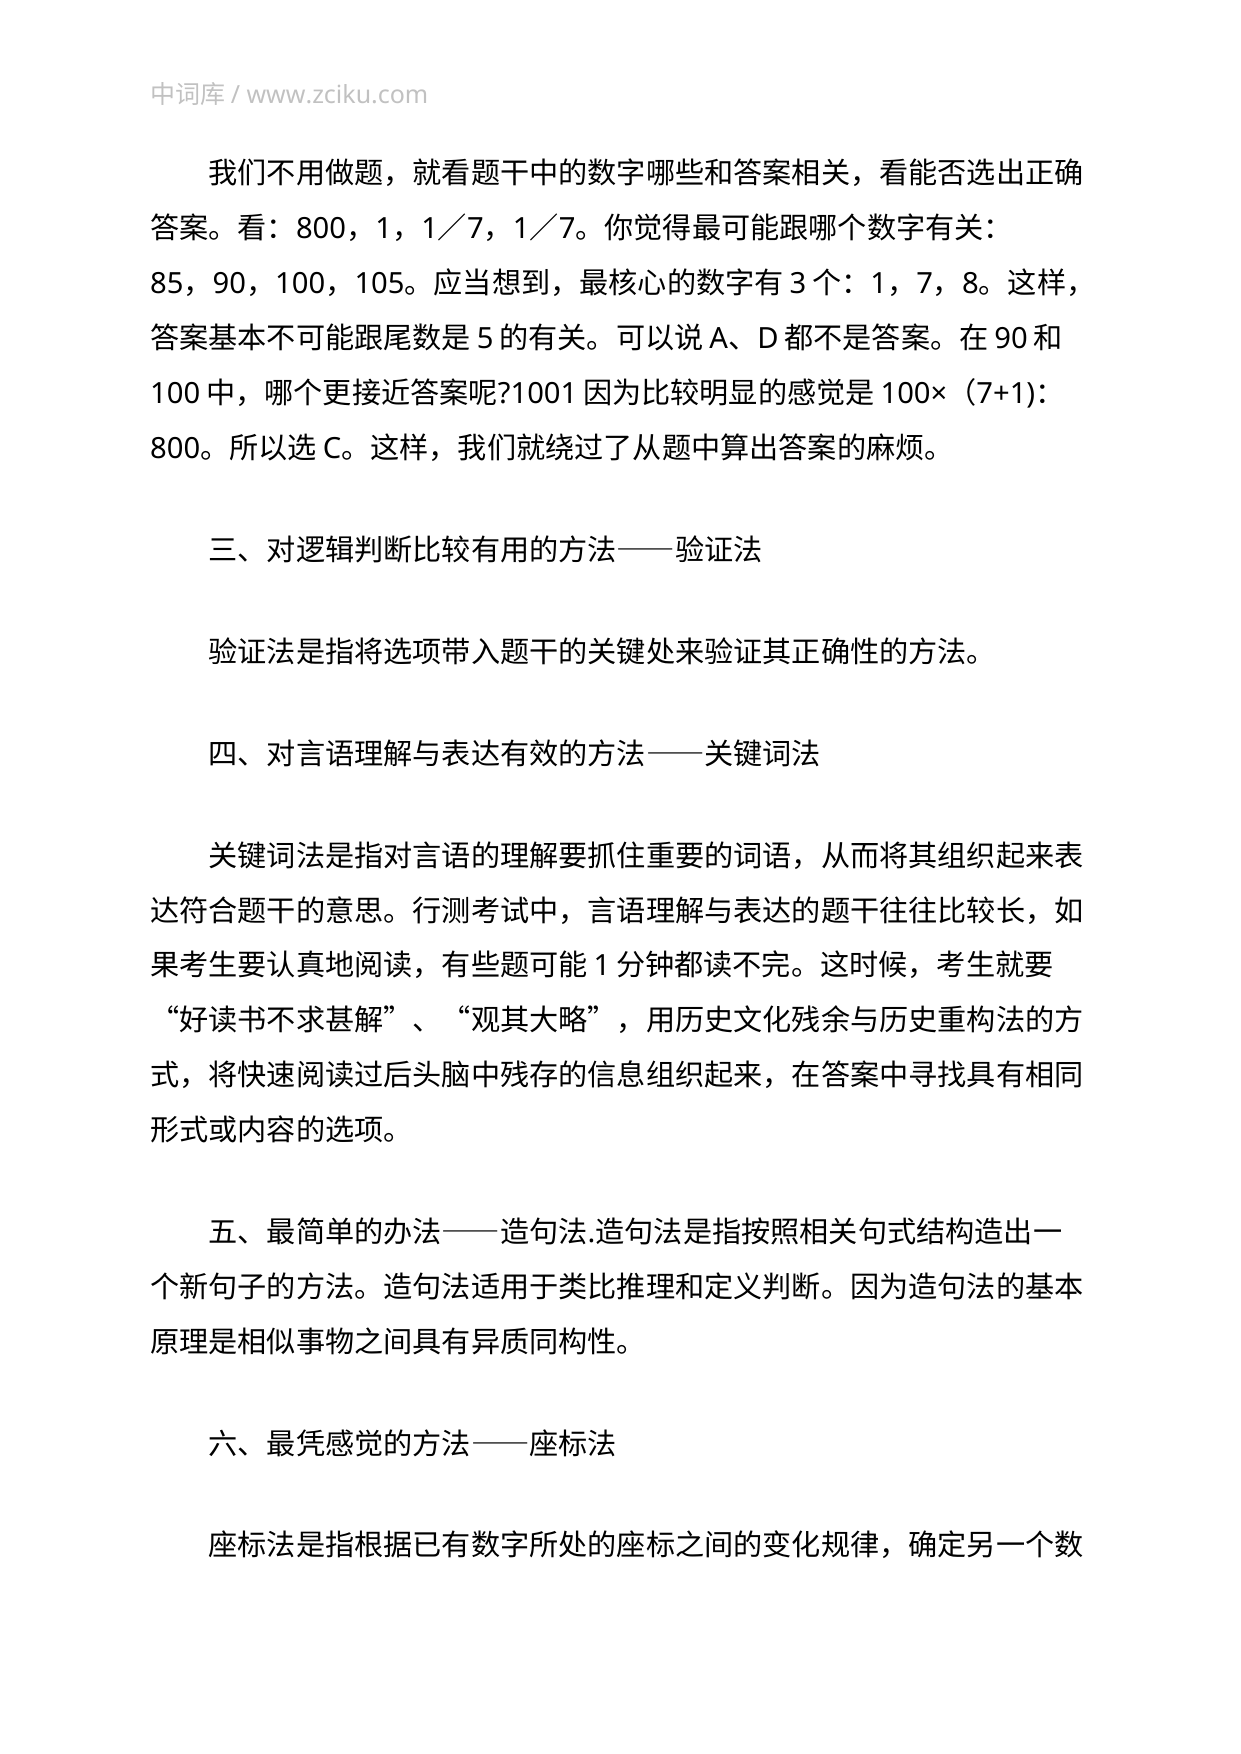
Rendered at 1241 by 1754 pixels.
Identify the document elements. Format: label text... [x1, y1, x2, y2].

text 六、最凭感觉的方法——座标法 [150, 1420, 1090, 1462]
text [150, 1522, 1090, 1564]
text 四、对言语理解与表达有效的方法——关键词法 [150, 730, 1090, 773]
text 验证法是指将选项带入题干的关键处来验证其正确性的方法。 [150, 629, 1090, 671]
text 关键词法是指对言语的理解要抓住重要的词语，从而将其组织起来表达符合题干的意思。行测考试中，言语理解与表达的题干往往比较长，如果考生要认真地阅读，有些题可能1分钟都读不完。这时候，考生就要“好读书不求甚解”、“观其大略”，用历史文化残余与历史重构法的方式，将快速阅读过后头脑中残存的信息组织起来，在答案中寻找具有相同形式或内容的选项。 [150, 832, 1090, 1149]
text 我们不用做题，就看题干中的数字哪些和答案相关，看能否选出正确答案。看：800，1，1／7，1／7。你觉得最可能跟哪个数字有关：85，90，100，105。应当想到，最核心的数字有3个：1，7，8。这样，答案基本不可能跟尾数是5的有关。可以说A、D都不是答案。在90和100中，哪个更接近答案呢?1001因为比较明显的感觉是100×（7+1)：800。所以选C。这样，我们就绕过了从题中算出答案的麻烦。 [150, 150, 1090, 467]
text 五、最简单的办法——造句法.造句法是指按照相关句式结构造出一个新句子的方法。造句法适用于类比推理和定义判断。因为造句法的基本原理是相似事物之间具有异质同构性。 [150, 1208, 1090, 1361]
text 三、对逻辑判断比较有用的方法——验证法 [150, 527, 1090, 569]
